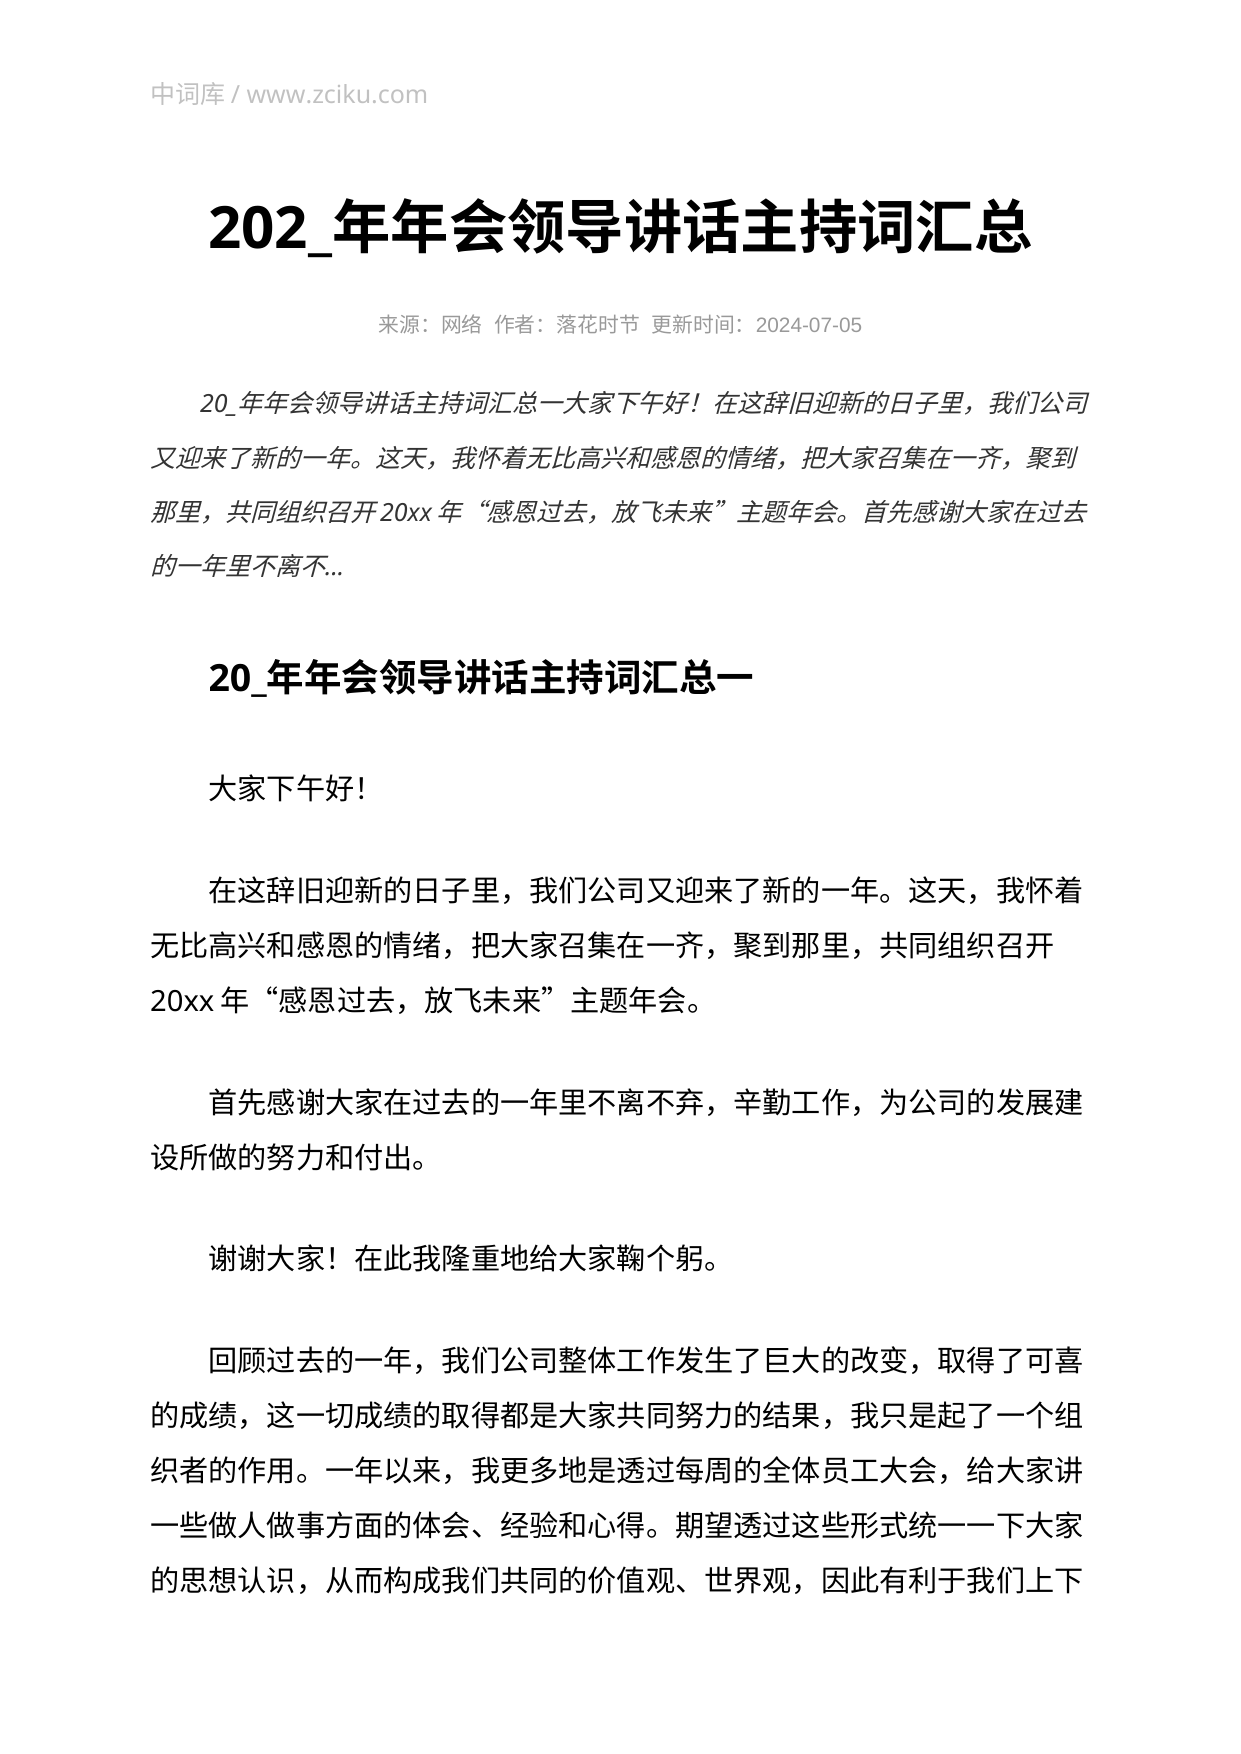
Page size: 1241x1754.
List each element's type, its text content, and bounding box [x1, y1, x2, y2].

text 来源：网络 作者：落花时节 更新时间：2024-07-05 [150, 313, 1090, 337]
subtitle 202_年年会领导讲话主持词汇总 [150, 181, 1090, 266]
text 20_年年会领导讲话主持词汇总一大家下午好！在这辞旧迎新的日子里，我们公司又迎来了新的一年。这天，我怀着无比高兴和感恩的情绪，把大家召集在一齐，聚到那里，共同组织召开20xx年“感恩过去，放飞未来”主题年会。首先感谢大家在过去的一年里不离不... [150, 384, 1090, 583]
text 谢谢大家！在此我隆重地给大家鞠个躬。 [150, 1236, 1090, 1278]
text 在这辞旧迎新的日子里，我们公司又迎来了新的一年。这天，我怀着无比高兴和感恩的情绪，把大家召集在一齐，聚到那里，共同组织召开20xx年“感恩过去，放飞未来”主题年会。 [150, 867, 1090, 1020]
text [150, 1338, 1090, 1599]
text 首先感谢大家在过去的一年里不离不弃，辛勤工作，为公司的发展建设所做的努力和付出。 [150, 1079, 1090, 1176]
text 大家下午好！ [150, 766, 1090, 808]
text 20_年年会领导讲话主持词汇总一 [150, 648, 1090, 703]
